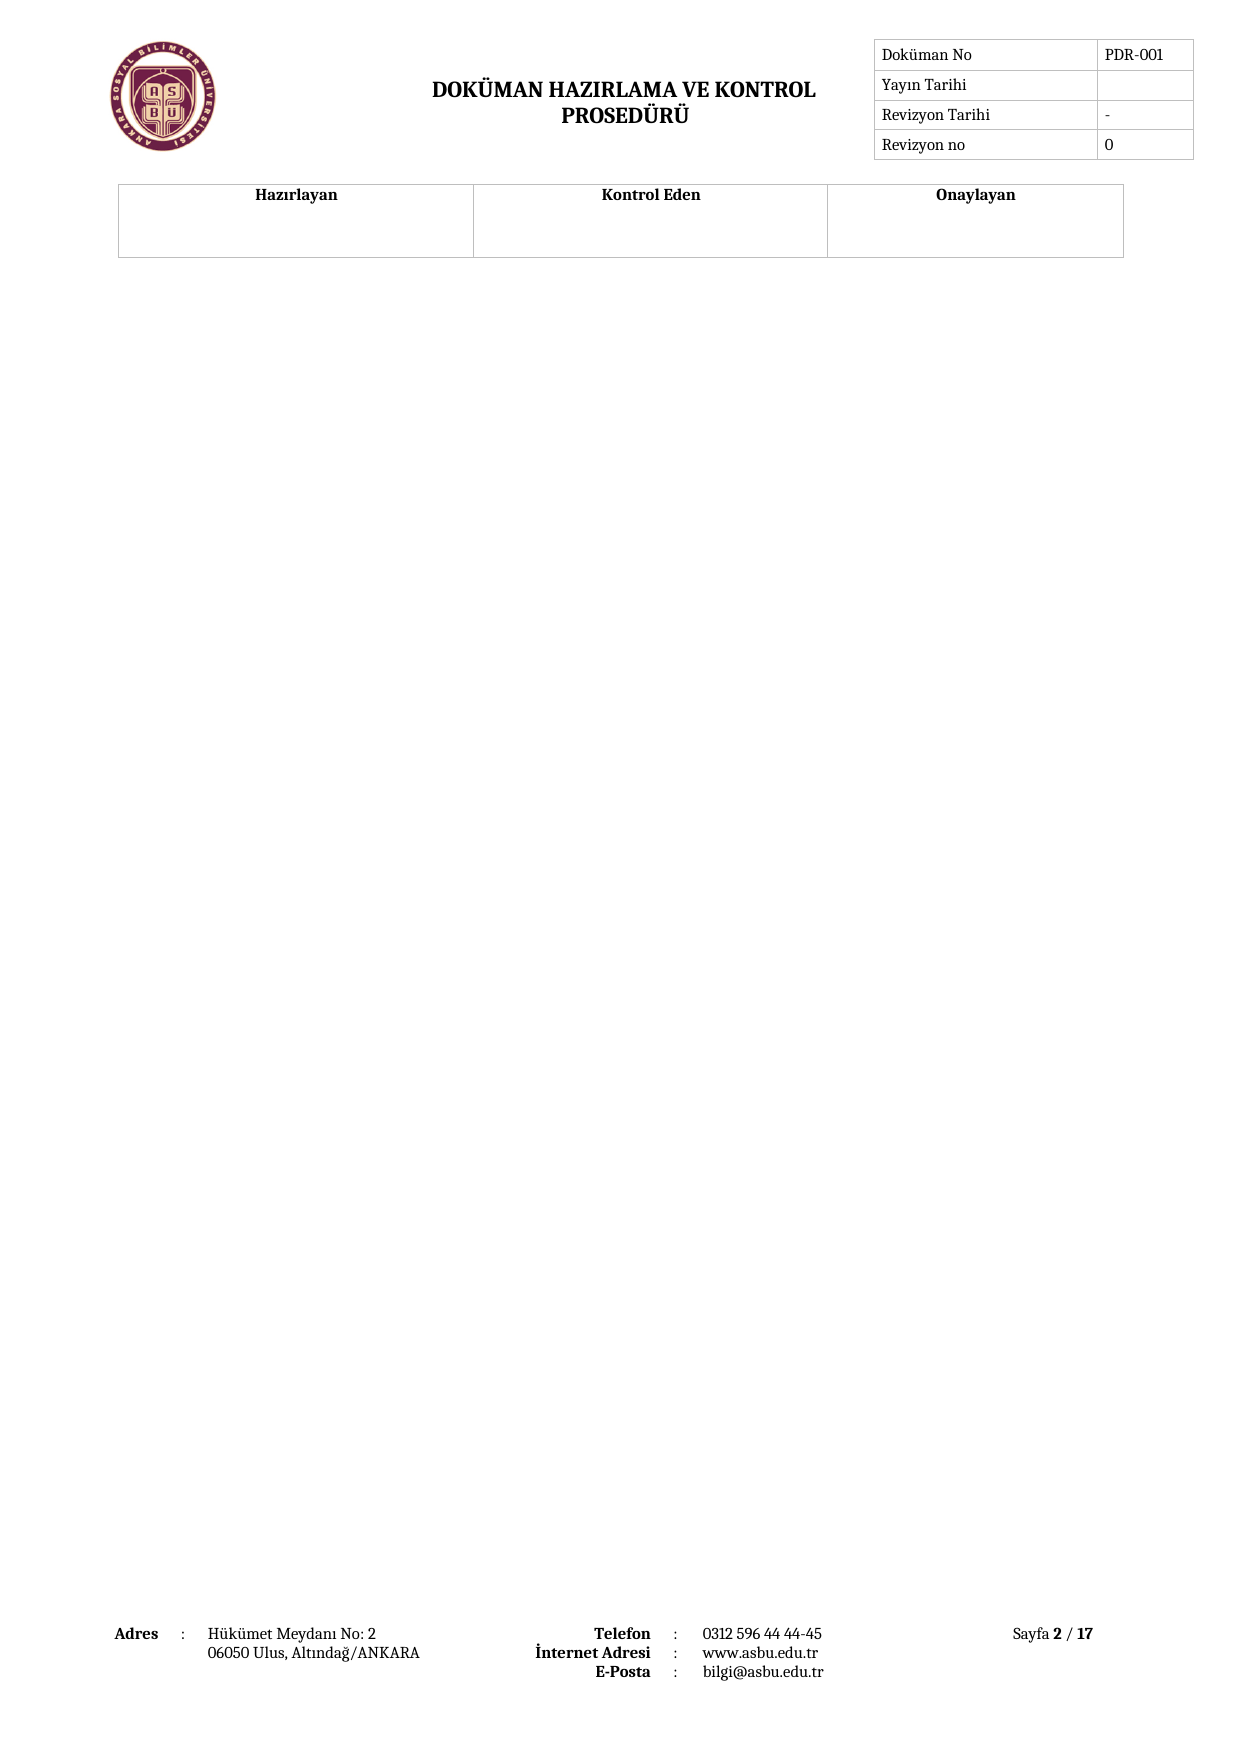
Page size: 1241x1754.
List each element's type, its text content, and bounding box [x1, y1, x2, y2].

picture [99, 38, 226, 154]
table_header Hazırlayan [119, 185, 473, 257]
table_header Kontrol Eden [474, 185, 827, 257]
table_header Onaylayan [828, 185, 1123, 257]
